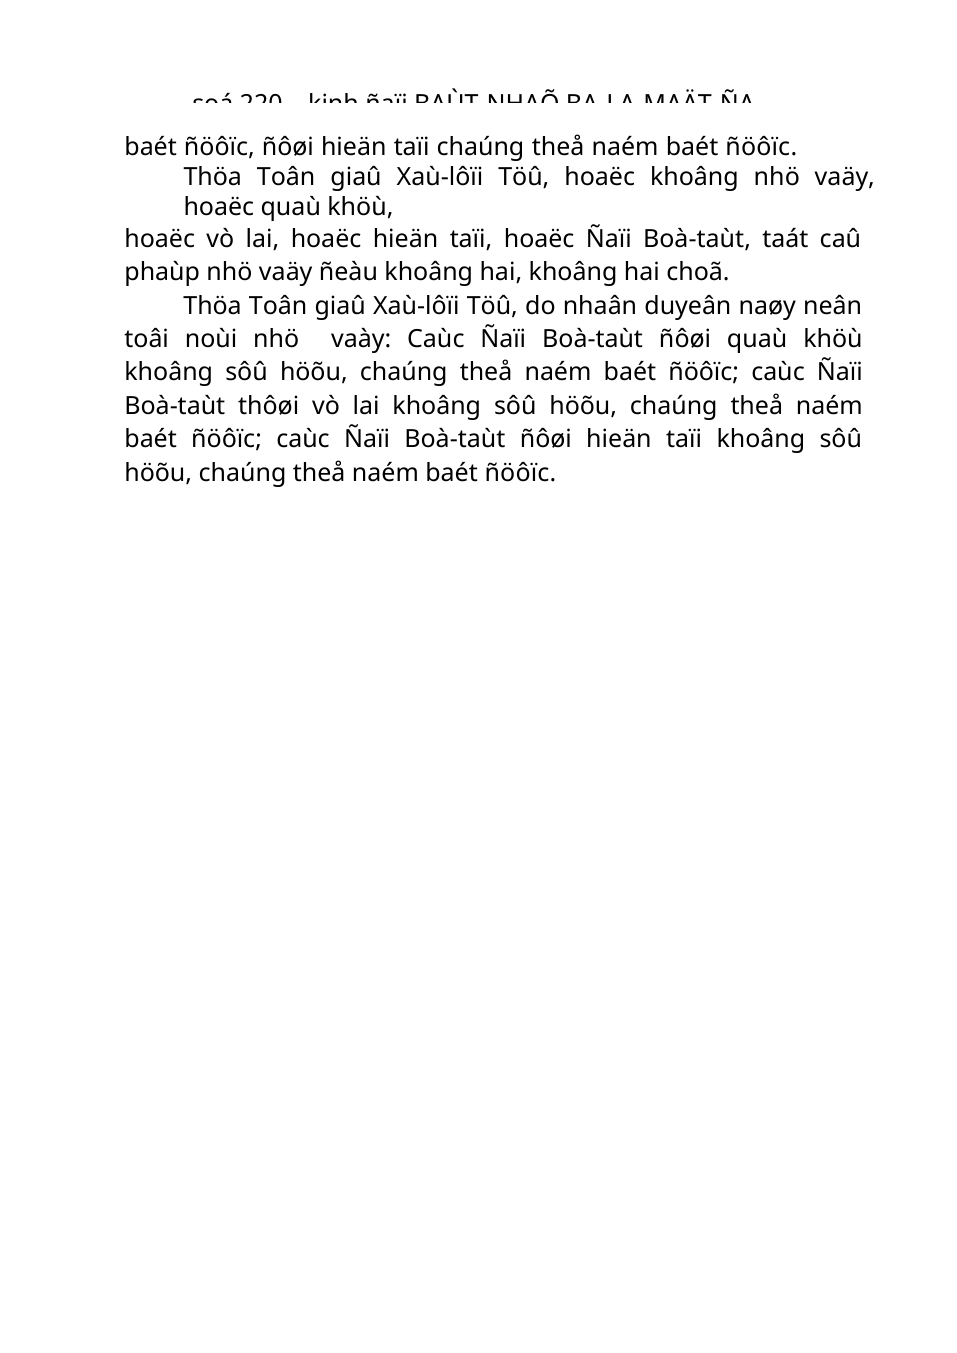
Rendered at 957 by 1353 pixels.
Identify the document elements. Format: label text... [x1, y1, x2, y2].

text Thöa Toân giaû Xaù-lôïi Töû, do nhaân duyeân naøy neân toâi noùi nhö vaày: Caùc Ñaïi Boà-taùt ñôøi quaù khöù khoâng sôû höõu, chaúng theå naém baét ñöôïc; caùc Ñaïi Boà-taùt thôøi vò lai khoâng sôû höõu, chaúng theå naém baét ñöôïc; caùc Ñaïi Boà-taùt ñôøi hieän taïi khoâng sôû höõu, chaúng theå naém baét ñöôïc. [124, 288, 863, 488]
text Thöa Toân giaû Xaù-lôïi Töû, hoaëc khoâng nhö vaäy, hoaëc quaù khöù, [183, 162, 875, 221]
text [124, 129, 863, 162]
text hoaëc vò lai, hoaëc hieän taïi, hoaëc Ñaïi Boà-taùt, taát caû phaùp nhö vaäy ñeàu khoâng hai, khoâng hai choã. [124, 221, 863, 288]
